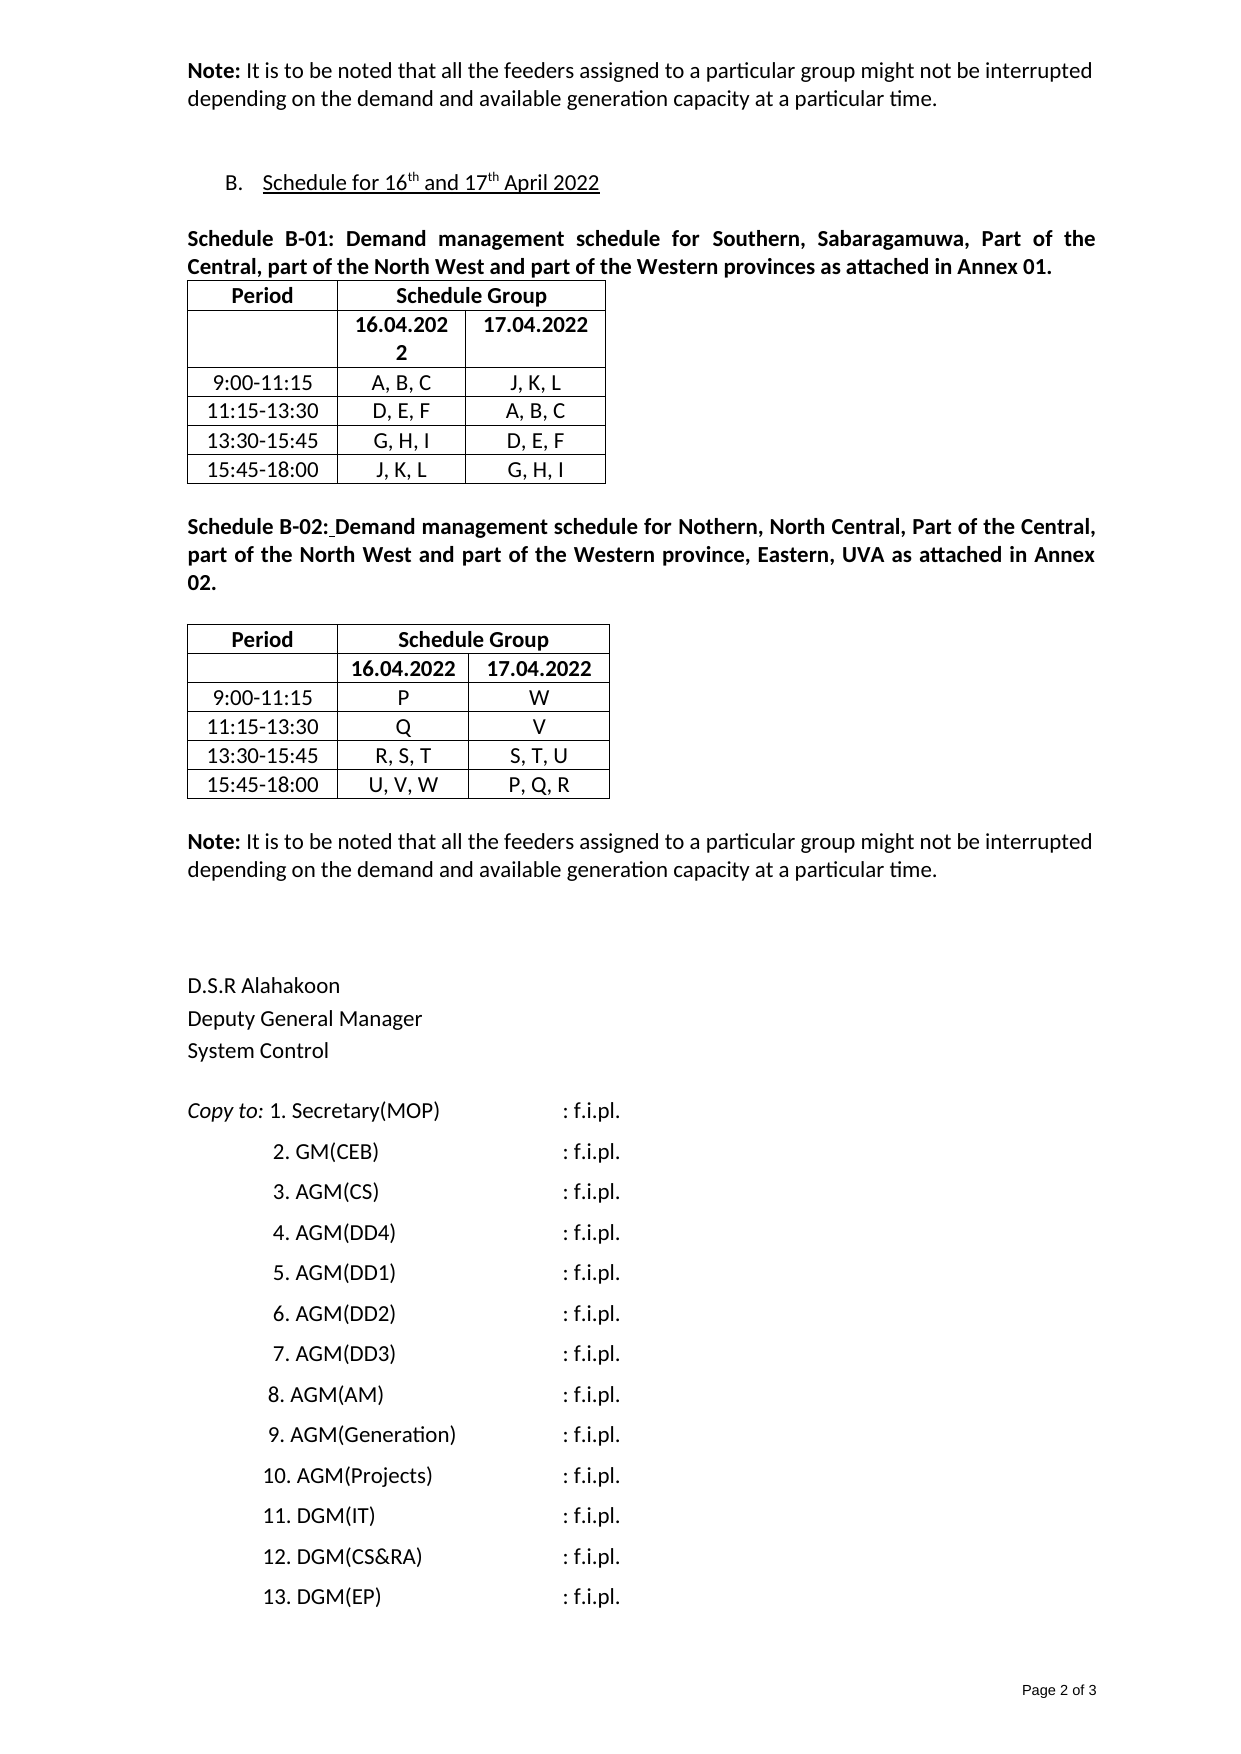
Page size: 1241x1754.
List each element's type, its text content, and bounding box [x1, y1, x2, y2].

table_cell P, Q, R [469, 770, 609, 798]
text Schedule B-01: Demand management schedule for Southern, Sabaragamuwa, Part of the Central, part of the North West and part of the Western provinces as attached in Annex 01. [187, 224, 1096, 280]
table_cell J, K, L [338, 455, 465, 483]
table_cell J, K, L [466, 368, 605, 396]
text D.S.R Alahakoon [187, 972, 1096, 1000]
table_cell 9:00-11:15 [188, 683, 337, 711]
table_cell R, S, T [338, 741, 468, 769]
text 2. GM(CEB) : f.i.pl. [187, 1137, 1096, 1165]
table_header Period [188, 281, 337, 309]
text 9. AGM(Generation) : f.i.pl. [187, 1420, 1096, 1448]
text 7. AGM(DD3) : f.i.pl. [187, 1339, 1096, 1367]
table_cell 16.04.2022 [338, 311, 465, 367]
text 13. DGM(EP) : f.i.pl. [262, 1582, 1096, 1611]
table_cell 13:30-15:45 [188, 741, 337, 769]
table_cell S, T, U [469, 741, 609, 769]
table_cell 17.04.2022 [469, 654, 609, 682]
table_cell 9:00-11:15 [188, 368, 337, 396]
table_header Period [188, 625, 337, 653]
text System Control [187, 1036, 1096, 1064]
text 12. DGM(CS&RA) : f.i.pl. [262, 1542, 1096, 1570]
table_header Schedule Group [338, 625, 609, 653]
table_cell A, B, C [338, 368, 465, 396]
text Note: It is to be noted that all the feeders assigned to a particular group might not be interrupted depending on the demand and available generation capacity at a particular time. [187, 56, 1096, 112]
table_cell U, V, W [338, 770, 468, 798]
table_cell [188, 311, 337, 367]
table_cell 16.04.2022 [338, 654, 468, 682]
table_cell G, H, I [338, 426, 465, 454]
table_cell 15:45-18:00 [188, 770, 337, 798]
table_cell G, H, I [466, 455, 605, 483]
table_cell 11:15-13:30 [188, 397, 337, 425]
table_cell P [338, 683, 468, 711]
table_cell W [469, 683, 609, 711]
table_cell Q [338, 712, 468, 740]
table_cell 15:45-18:00 [188, 455, 337, 483]
table_cell 17.04.2022 [466, 311, 605, 367]
text 5. AGM(DD1) : f.i.pl. [187, 1258, 1096, 1286]
table_cell D, E, F [466, 426, 605, 454]
table_cell A, B, C [466, 397, 605, 425]
text 11. DGM(IT) : f.i.pl. [187, 1501, 1096, 1529]
table_cell D, E, F [338, 397, 465, 425]
table_cell 13:30-15:45 [188, 426, 337, 454]
text 8. AGM(AM) : f.i.pl. [187, 1380, 1096, 1408]
text 6. AGM(DD2) : f.i.pl. [187, 1299, 1096, 1327]
table_cell [188, 654, 337, 682]
text Copy to: 1. Secretary(MOP) : f.i.pl. [187, 1096, 1096, 1124]
text 4. AGM(DD4) : f.i.pl. [187, 1218, 1096, 1246]
text Deputy General Manager [187, 1004, 1096, 1032]
table_cell V [469, 712, 609, 740]
table_header Schedule Group [338, 281, 605, 309]
text Schedule B-02: Demand management schedule for Nothern, North Central, Part of the Central, part of the North West and part of the Western province, Eastern, UVA as attached in Annex 02. [187, 512, 1096, 596]
text 3. AGM(CS) : f.i.pl. [187, 1177, 1096, 1205]
table_cell 11:15-13:30 [188, 712, 337, 740]
text 10. AGM(Projects) : f.i.pl. [187, 1461, 1096, 1489]
list Schedule for 16th and 17th April 2022 [225, 168, 1096, 196]
text Note: It is to be noted that all the feeders assigned to a particular group might not be interrupted depending on the demand and available generation capacity at a particular time. [187, 827, 1096, 883]
